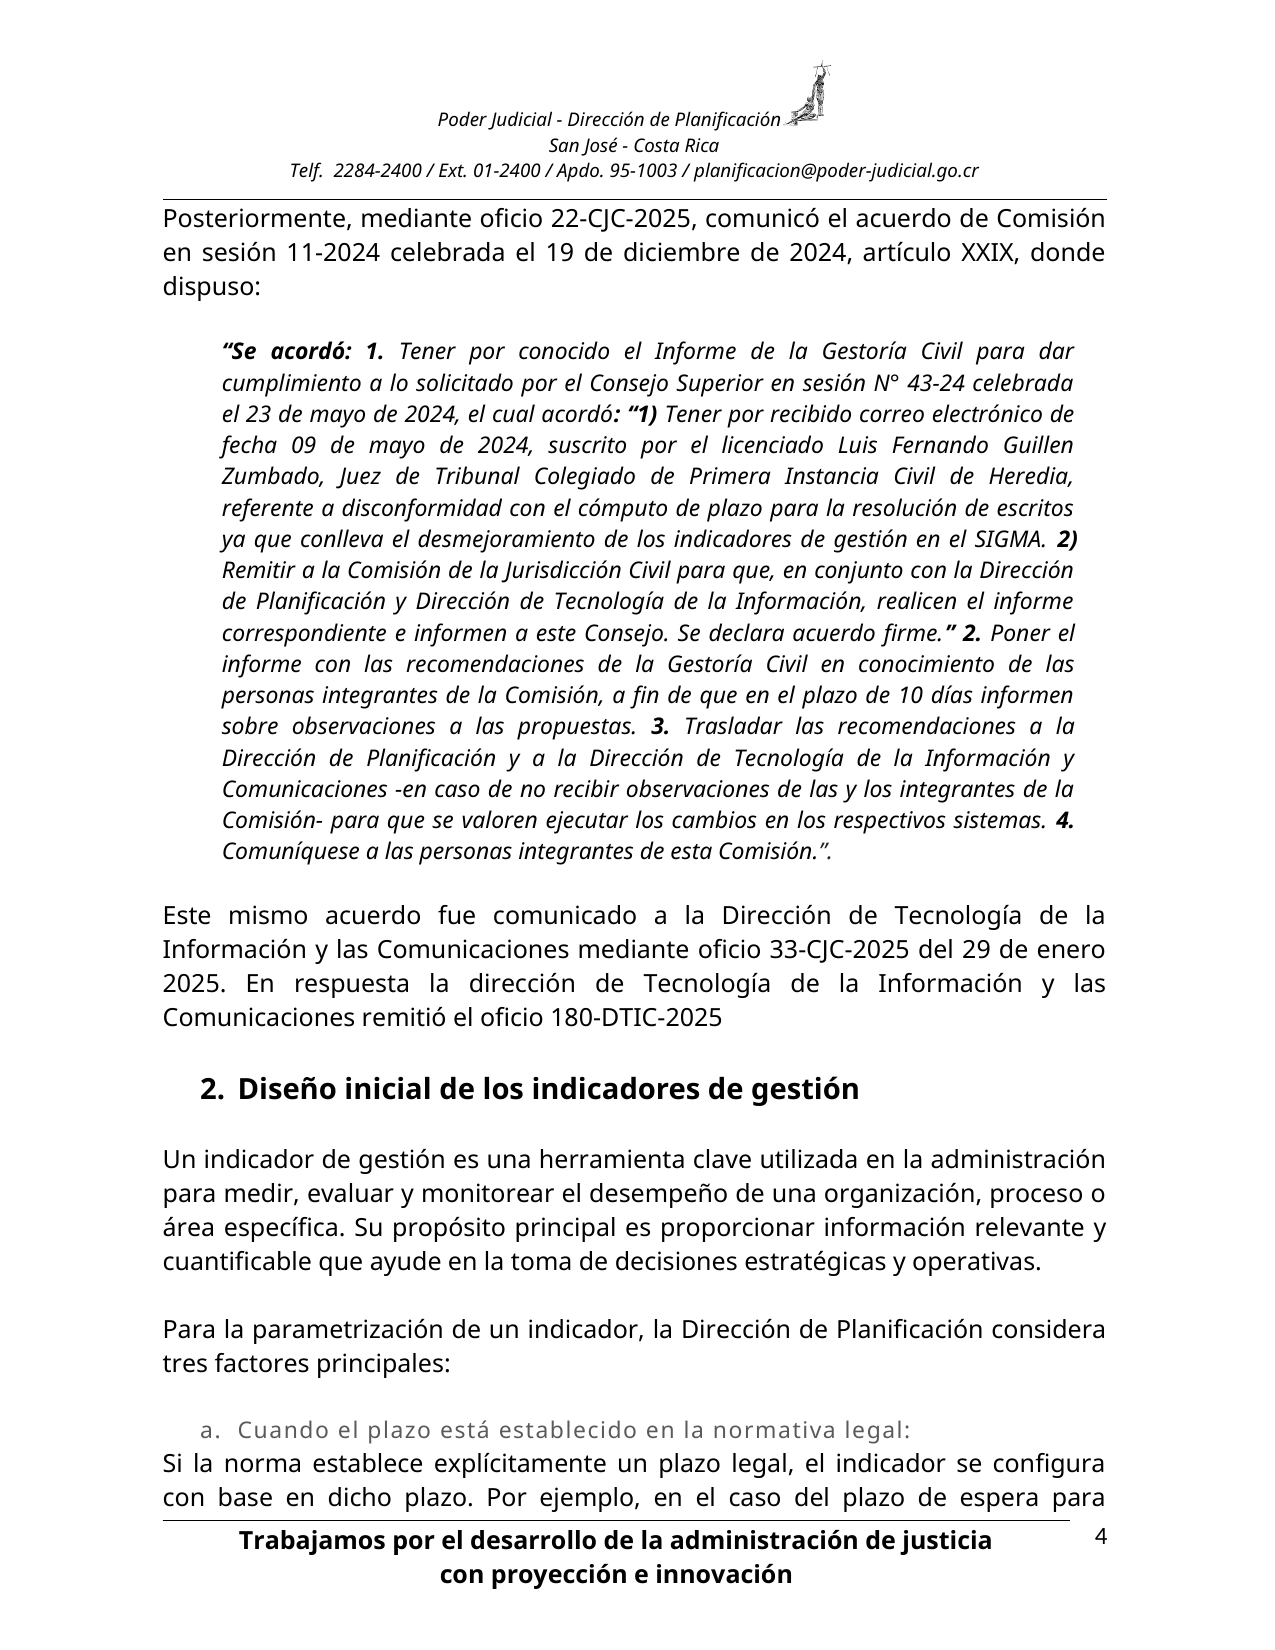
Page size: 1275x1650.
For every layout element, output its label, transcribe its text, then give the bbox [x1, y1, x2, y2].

text Para la parametrización de un indicador, la Dirección de Planificación considera tres factores principales: [162, 1312, 1107, 1380]
text Un indicador de gestión es una herramienta clave utilizada en la administración para medir, evaluar y monitorear el desempeño de una organización, proceso o área específica. Su propósito principal es proporcionar información relevante y cuantificable que ayude en la toma de decisiones estratégicas y operativas. [162, 1142, 1107, 1278]
text Posteriormente, mediante oficio 22-CJC-2025, comunicó el acuerdo de Comisión en sesión 11-2024 celebrada el 19 de diciembre de 2024, artículo XXIX, donde dispuso: [162, 200, 1107, 303]
picture [781, 58, 833, 127]
subtitle Diseño inicial de los indicadores de gestión [200, 1068, 1107, 1108]
text “Se acordó: 1. Tener por conocido el Informe de la Gestoría Civil para dar cumplimiento a lo solicitado por el Consejo Superior en sesión N° 43-24 celebrada el 23 de mayo de 2024, el cual acordó: “1) Tener por recibido correo electrónico de fecha 09 de mayo de 2024, suscrito por el licenciado Luis Fernando Guillen Zumbado, Juez de Tribunal Colegiado de Primera Instancia Civil de Heredia, referente a disconformidad con el cómputo de plazo para la resolución de escritos ya que conlleva el desmejoramiento de los indicadores de gestión en el SIGMA. 2) Remitir a la Comisión de la Jurisdicción Civil para que, en conjunto con la Dirección de Planificación y Dirección de Tecnología de la Información, realicen el informe correspondiente e informen a este Consejo. Se declara acuerdo firme.” 2. Poner el informe con las recomendaciones de la Gestoría Civil en conocimiento de las personas integrantes de la Comisión, a fin de que en el plazo de 10 días informen sobre observaciones a las propuestas. 3. Trasladar las recomendaciones a la Dirección de Planificación y a la Dirección de Tecnología de la Información y Comunicaciones -en caso de no recibir observaciones de las y los integrantes de la Comisión- para que se valoren ejecutar los cambios en los respectivos sistemas. 4. Comuníquese a las personas integrantes de esta Comisión.”. [222, 335, 1078, 866]
subtitle Cuando el plazo está establecido en la normativa legal: [200, 1414, 1107, 1446]
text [162, 1446, 1107, 1514]
text Este mismo acuerdo fue comunicado a la Dirección de Tecnología de la Información y las Comunicaciones mediante oficio 33-CJC-2025 del 29 de enero 2025. En respuesta la dirección de Tecnología de la Información y las Comunicaciones remitió el oficio 180-DTIC-2025 [162, 898, 1107, 1034]
